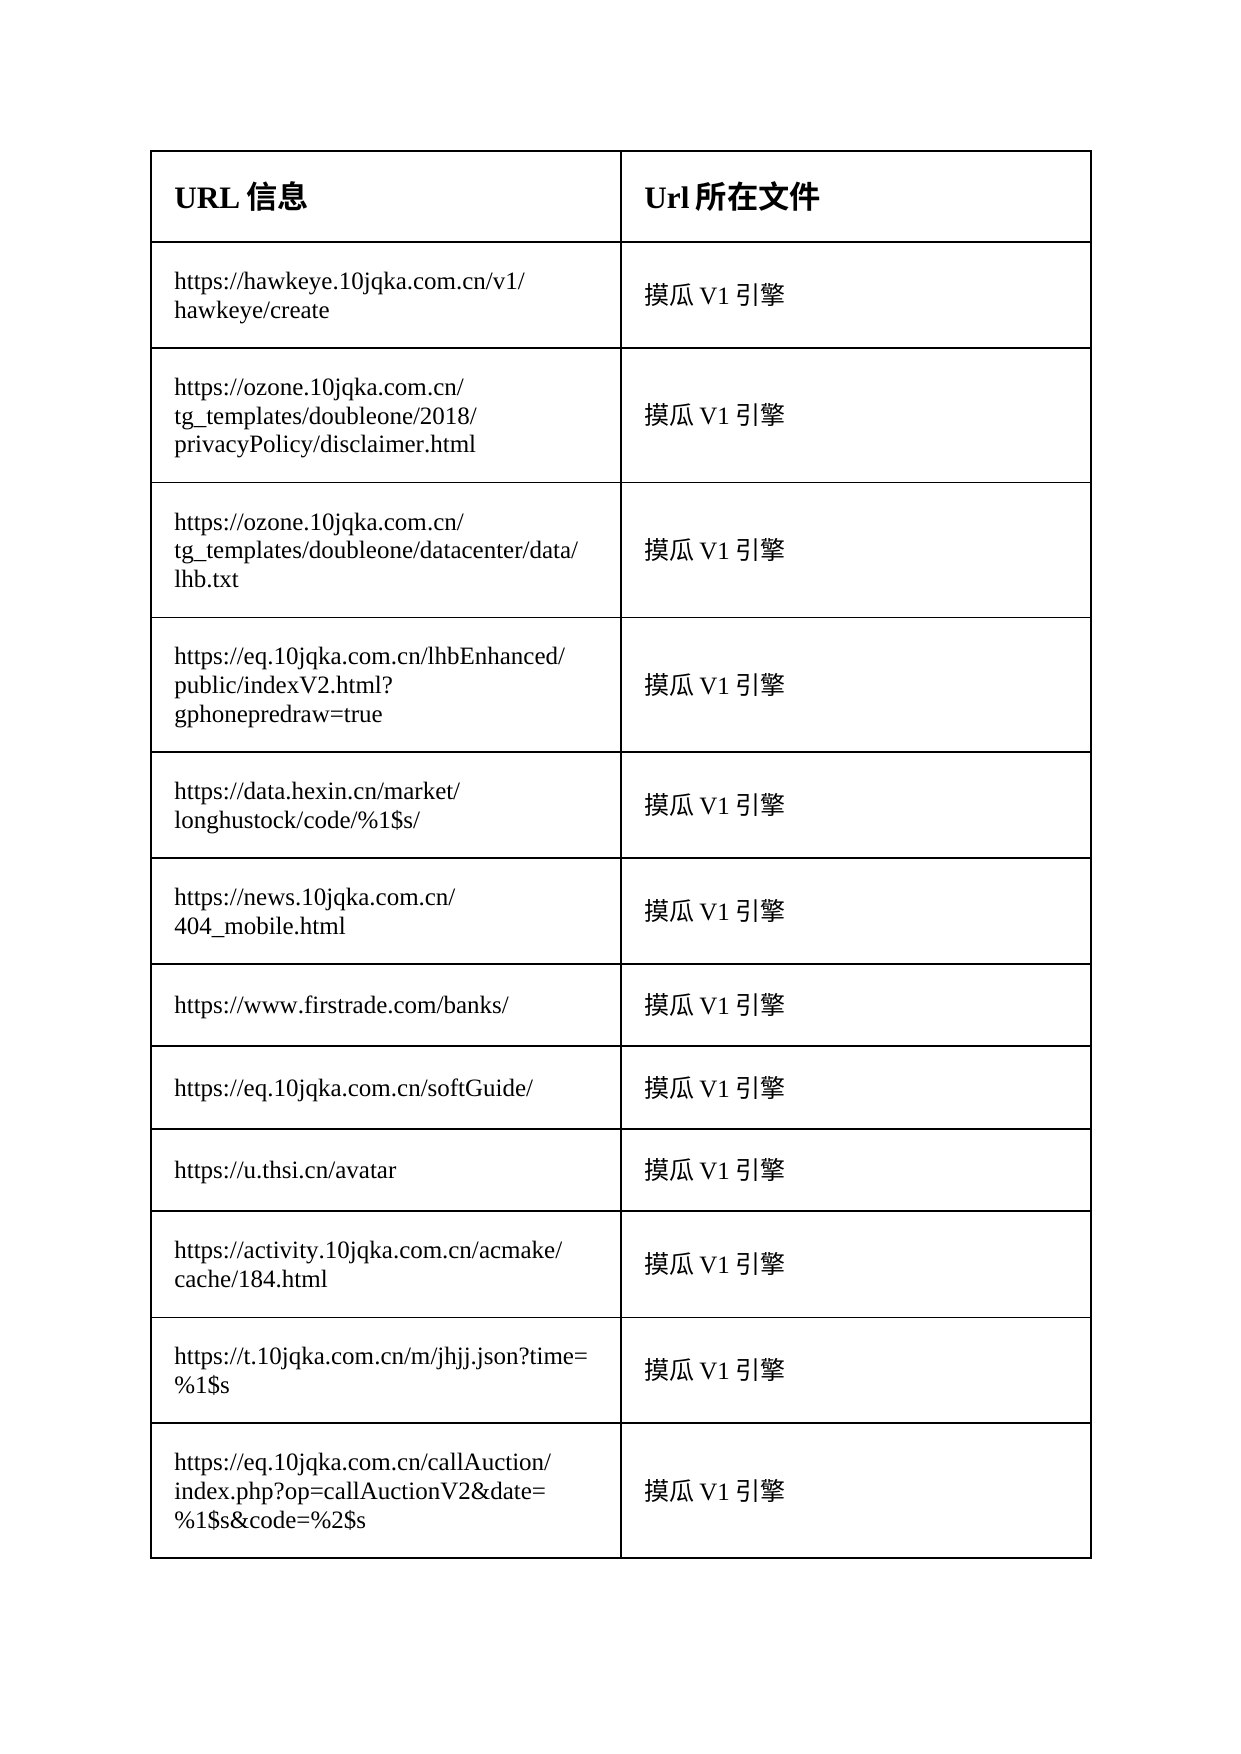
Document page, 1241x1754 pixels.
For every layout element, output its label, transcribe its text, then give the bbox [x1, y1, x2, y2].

table_cell https://u.thsi.cn/avatar [152, 1130, 620, 1210]
table_cell https://hawkeye.10jqka.com.cn/v1/hawkeye/create [152, 243, 620, 347]
table_cell https://www.firstrade.com/banks/ [152, 965, 620, 1045]
table_cell 摸瓜V1引擎 [622, 1424, 1090, 1557]
table_cell https://eq.10jqka.com.cn/softGuide/ [152, 1047, 620, 1128]
table_cell https://ozone.10jqka.com.cn/tg_templates/doubleone/2018/privacyPolicy/disclaimer.html [152, 349, 620, 482]
table_cell 摸瓜V1引擎 [622, 1047, 1090, 1128]
table_cell https://news.10jqka.com.cn/404_mobile.html [152, 859, 620, 963]
table_cell 摸瓜V1引擎 [622, 965, 1090, 1045]
table_cell 摸瓜V1引擎 [622, 1212, 1090, 1316]
table_header URL信息 [152, 152, 620, 241]
table_cell https://t.10jqka.com.cn/m/jhjj.json?time=%1$s [152, 1318, 620, 1422]
table_cell 摸瓜V1引擎 [622, 1318, 1090, 1422]
table_cell 摸瓜V1引擎 [622, 483, 1090, 616]
table_cell 摸瓜V1引擎 [622, 243, 1090, 347]
table_cell 摸瓜V1引擎 [622, 349, 1090, 482]
table_cell 摸瓜V1引擎 [622, 1130, 1090, 1210]
table_cell https://eq.10jqka.com.cn/callAuction/index.php?op=callAuctionV2&date=%1$s&code=%2$s [152, 1424, 620, 1557]
table_cell https://activity.10jqka.com.cn/acmake/cache/184.html [152, 1212, 620, 1316]
table_header Url所在文件 [622, 152, 1090, 241]
table_cell 摸瓜V1引擎 [622, 753, 1090, 857]
table_cell https://data.hexin.cn/market/longhustock/code/%1$s/ [152, 753, 620, 857]
table_cell https://ozone.10jqka.com.cn/tg_templates/doubleone/datacenter/data/lhb.txt [152, 483, 620, 616]
table_cell 摸瓜V1引擎 [622, 859, 1090, 963]
table_cell 摸瓜V1引擎 [622, 618, 1090, 751]
table_cell https://eq.10jqka.com.cn/lhbEnhanced/public/indexV2.html?gphonepredraw=true [152, 618, 620, 751]
